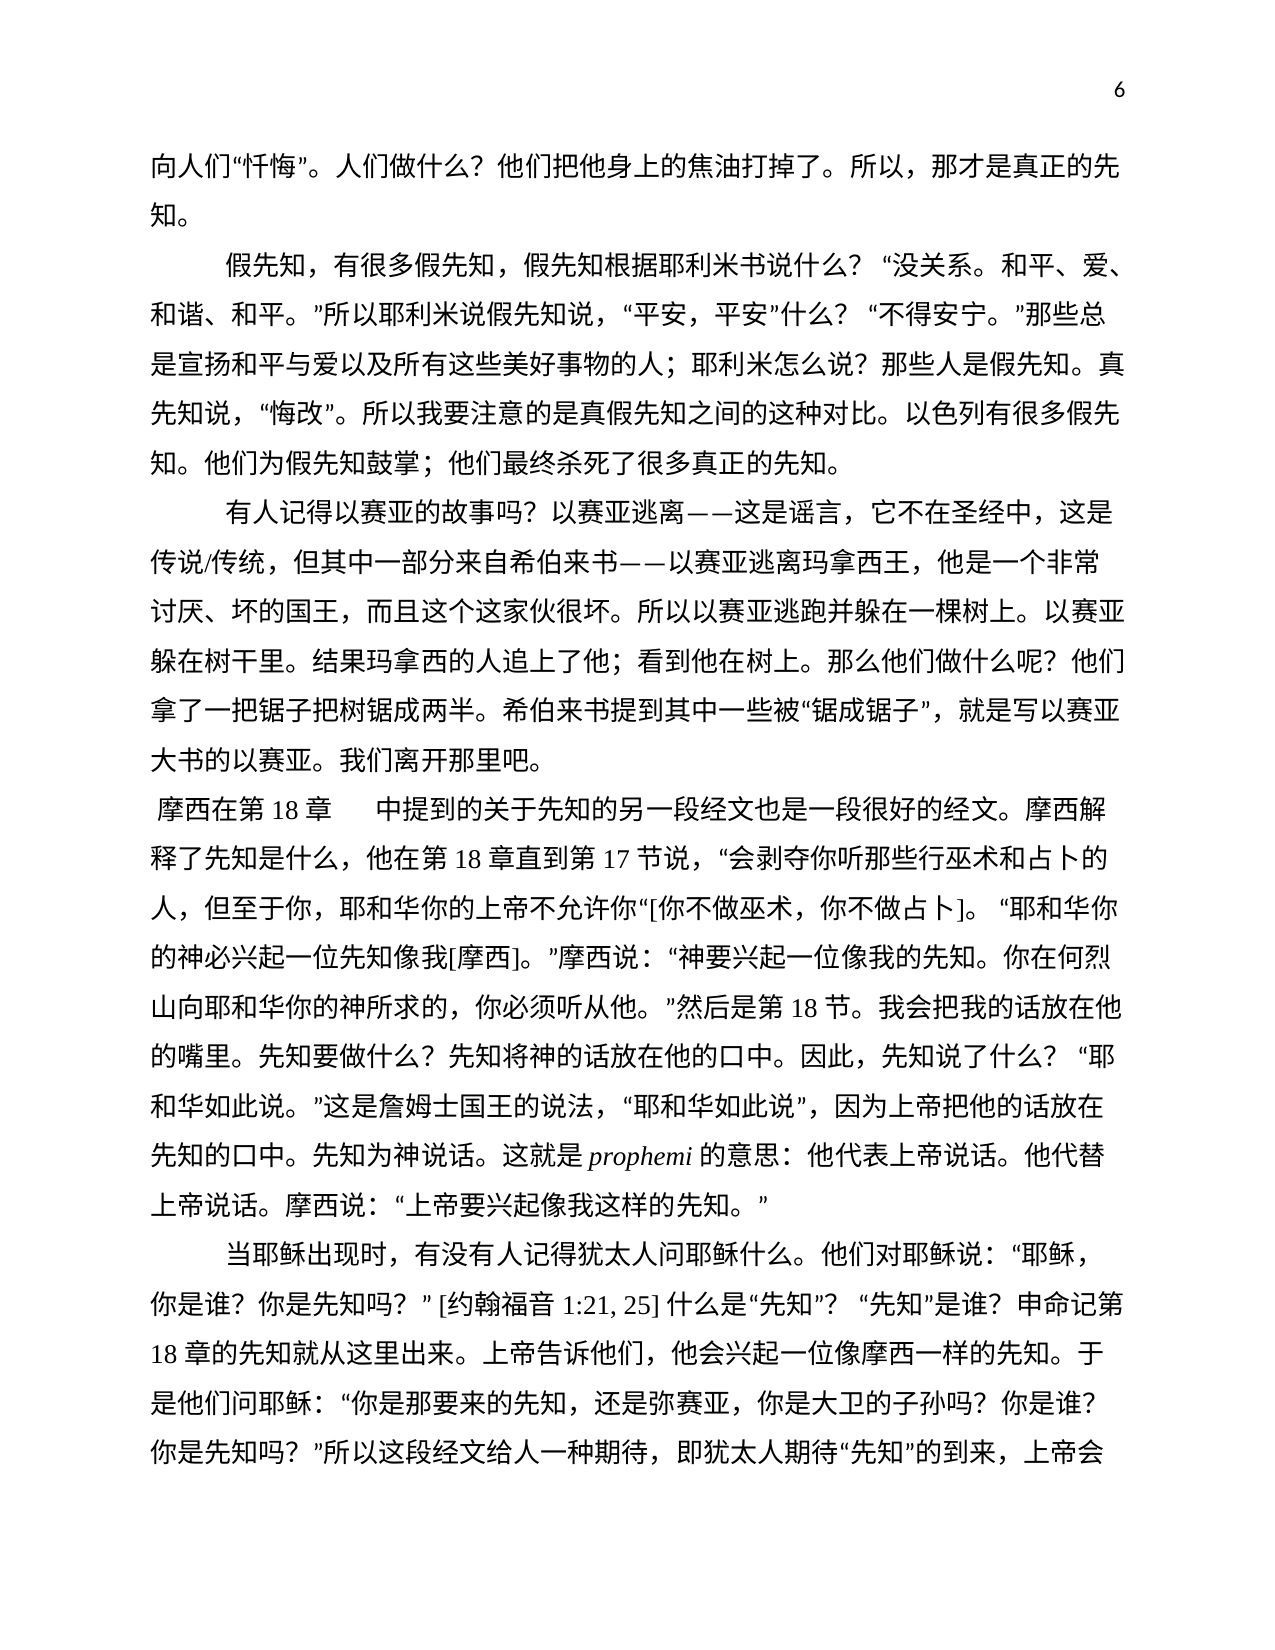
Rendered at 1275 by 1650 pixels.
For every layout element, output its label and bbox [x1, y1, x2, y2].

text [150, 150, 1125, 1469]
